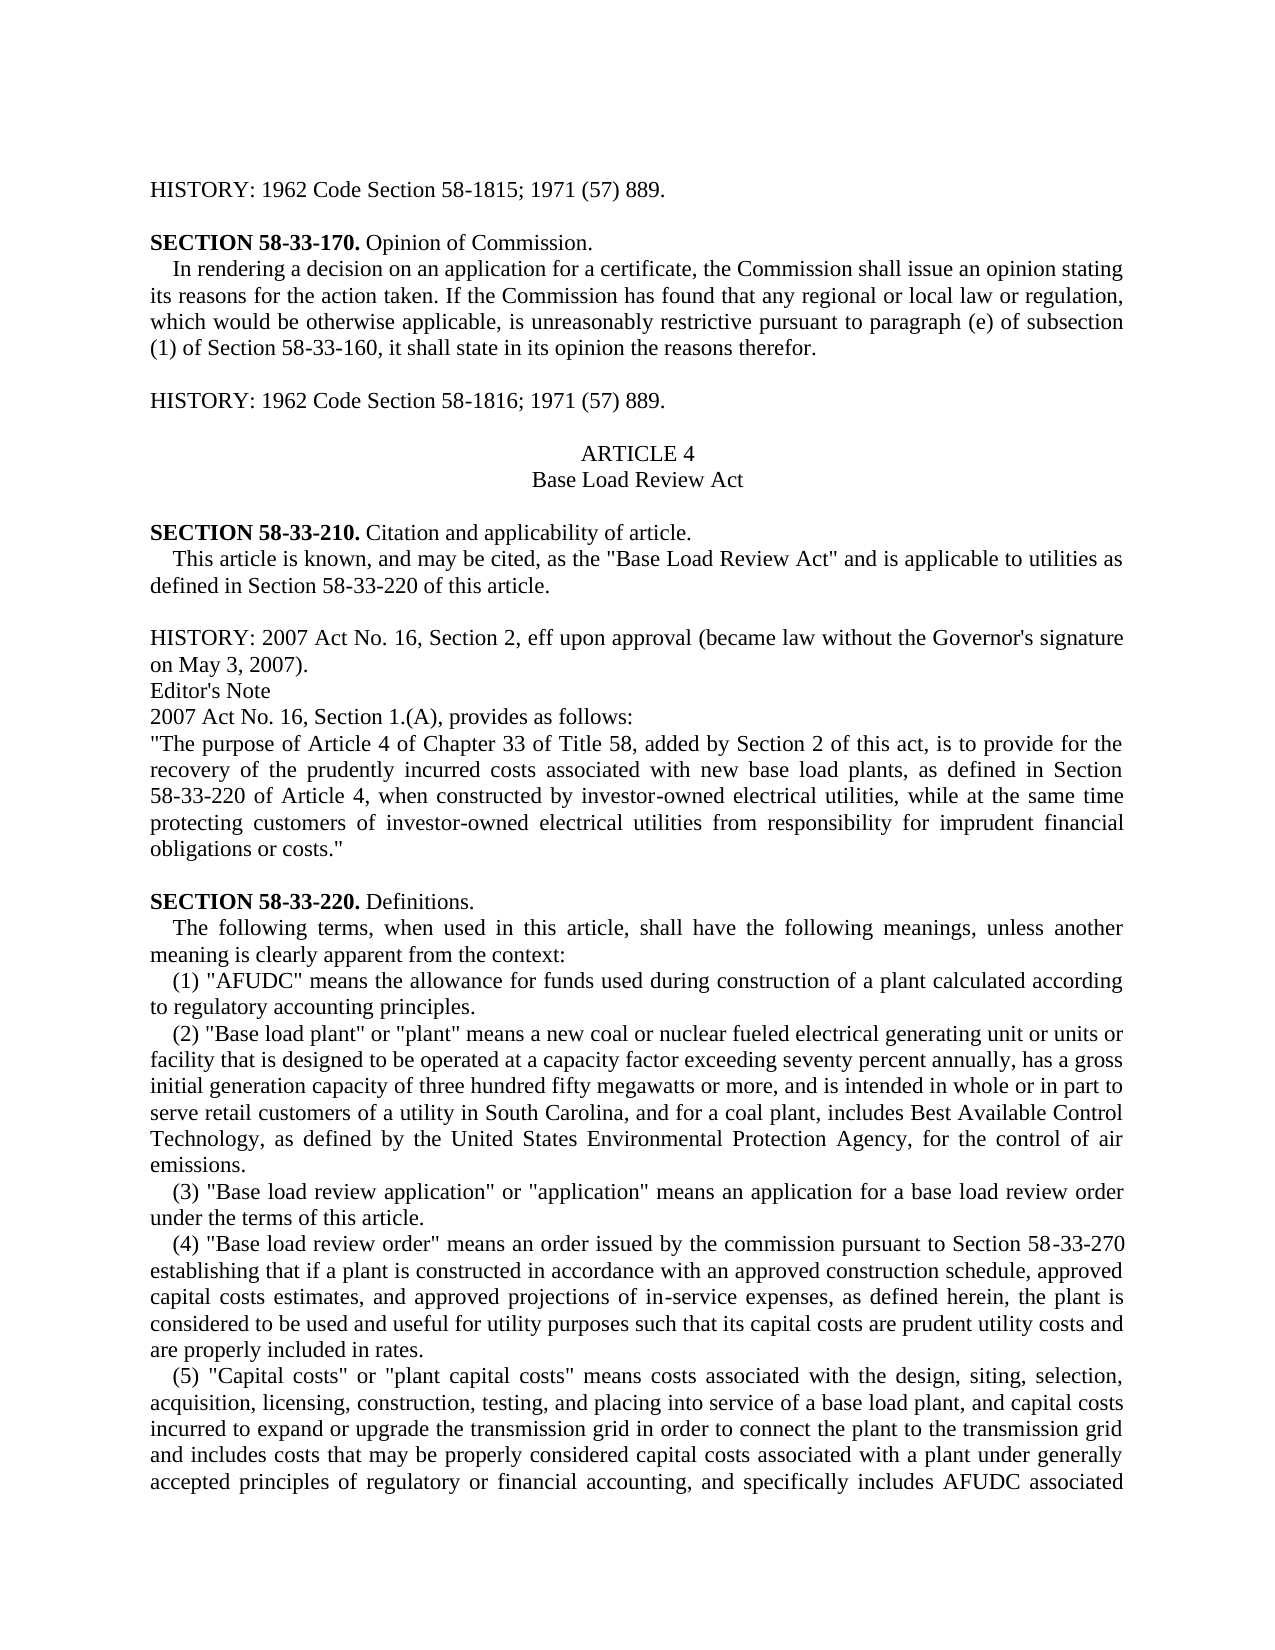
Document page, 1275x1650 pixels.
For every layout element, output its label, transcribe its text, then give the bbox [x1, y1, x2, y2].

text "The purpose of Article 4 of Chapter 33 of Title 58, added by Section 2 of this act, is to provide for the recovery of the prudently incurred costs associated with new base load plants, as defined in Section 58-33-220 of Article 4, when constructed by investor-owned electrical utilities, while at the same time protecting customers of investor-owned electrical utilities from responsibility for imprudent financial obligations or costs." [150, 730, 1125, 862]
text HISTORY: 1962 Code Section 58-1815; 1971 (57) 889. [150, 176, 1125, 203]
text 2007 Act No. 16, Section 1.(A), provides as follows: [150, 703, 1125, 730]
text This article is known, and may be cited, as the "Base Load Review Act" and is applicable to utilities as defined in Section 58-33-220 of this article. [150, 545, 1125, 598]
text (3) "Base load review application" or "application" means an application for a base load review order under the terms of this article. [150, 1178, 1125, 1231]
text Editor's Note [150, 677, 1125, 703]
text (4) "Base load review order" means an order issued by the commission pursuant to Section 58-33-270 establishing that if a plant is constructed in accordance with an approved construction schedule, approved capital costs estimates, and approved projections of in-service expenses, as defined herein, the plant is considered to be used and useful for utility purposes such that its capital costs are prudent utility costs and are properly included in rates. [150, 1231, 1125, 1362]
text Base Load Review Act [150, 466, 1125, 493]
text ARTICLE 4 [150, 440, 1125, 466]
text HISTORY: 1962 Code Section 58-1816; 1971 (57) 889. [150, 387, 1125, 413]
text HISTORY: 2007 Act No. 16, Section 2, eff upon approval (became law without the Governor's signature on May 3, 2007). [150, 624, 1125, 677]
text The following terms, when used in this article, shall have the following meanings, unless another meaning is clearly apparent from the context: [150, 914, 1125, 967]
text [150, 1362, 1125, 1494]
text SECTION 58-33-220. Definitions. [150, 888, 1125, 914]
text (1) "AFUDC" means the allowance for funds used during construction of a plant calculated according to regulatory accounting principles. [150, 967, 1125, 1020]
text SECTION 58-33-170. Opinion of Commission. [150, 229, 1125, 255]
text (2) "Base load plant" or "plant" means a new coal or nuclear fueled electrical generating unit or units or facility that is designed to be operated at a capacity factor exceeding seventy percent annually, has a gross initial generation capacity of three hundred fifty megawatts or more, and is intended in whole or in part to serve retail customers of a utility in South Carolina, and for a coal plant, includes Best Available Control Technology, as defined by the United States Environmental Protection Agency, for the control of air emissions. [150, 1020, 1125, 1178]
text SECTION 58-33-210. Citation and applicability of article. [150, 519, 1125, 545]
text In rendering a decision on an application for a certificate, the Commission shall issue an opinion stating its reasons for the action taken. If the Commission has found that any regional or local law or regulation, which would be otherwise applicable, is unreasonably restrictive pursuant to paragraph (e) of subsection (1) of Section 58-33-160, it shall state in its opinion the reasons therefor. [150, 255, 1125, 361]
